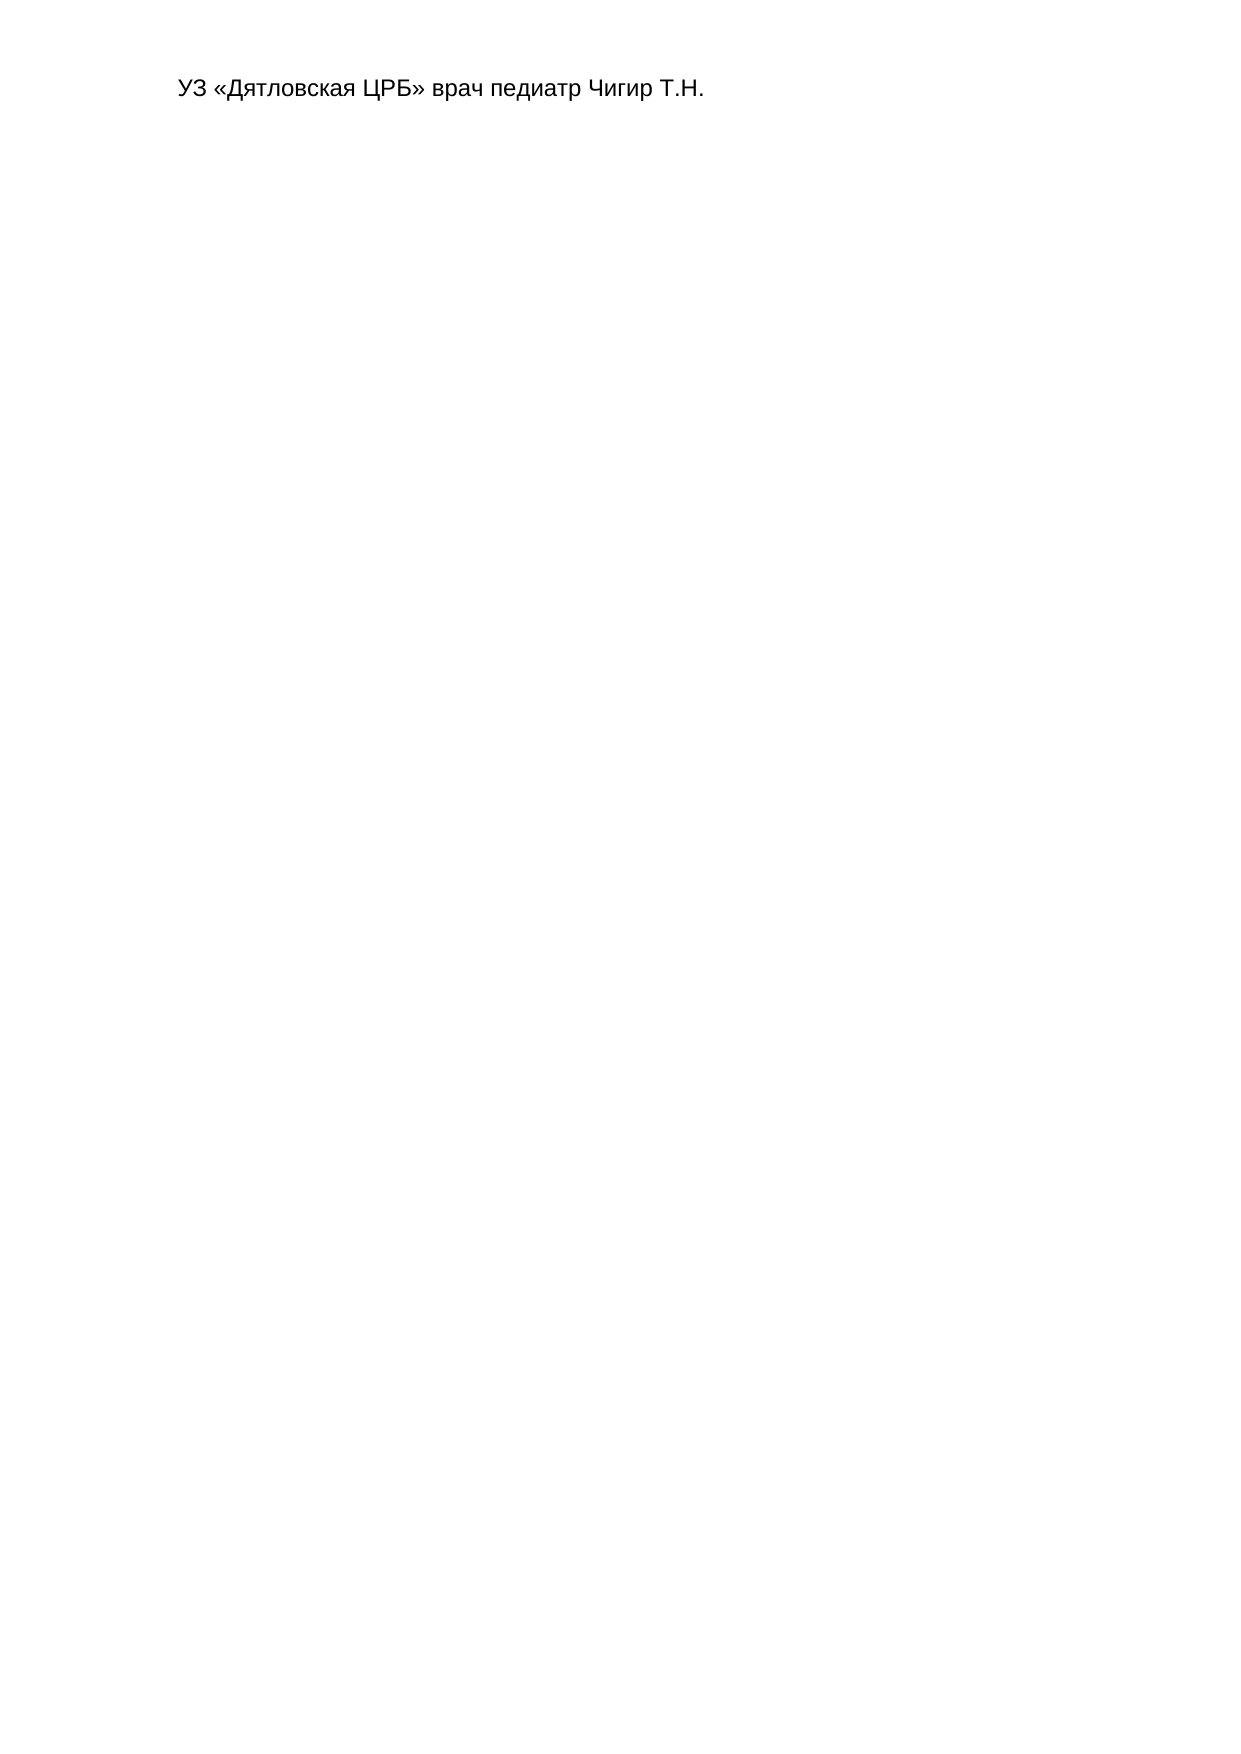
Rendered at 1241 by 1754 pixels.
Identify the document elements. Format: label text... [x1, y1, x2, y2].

text УЗ «Дятловская ЦРБ» врач педиатр Чигир Т.Н. [177, 74, 1152, 101]
